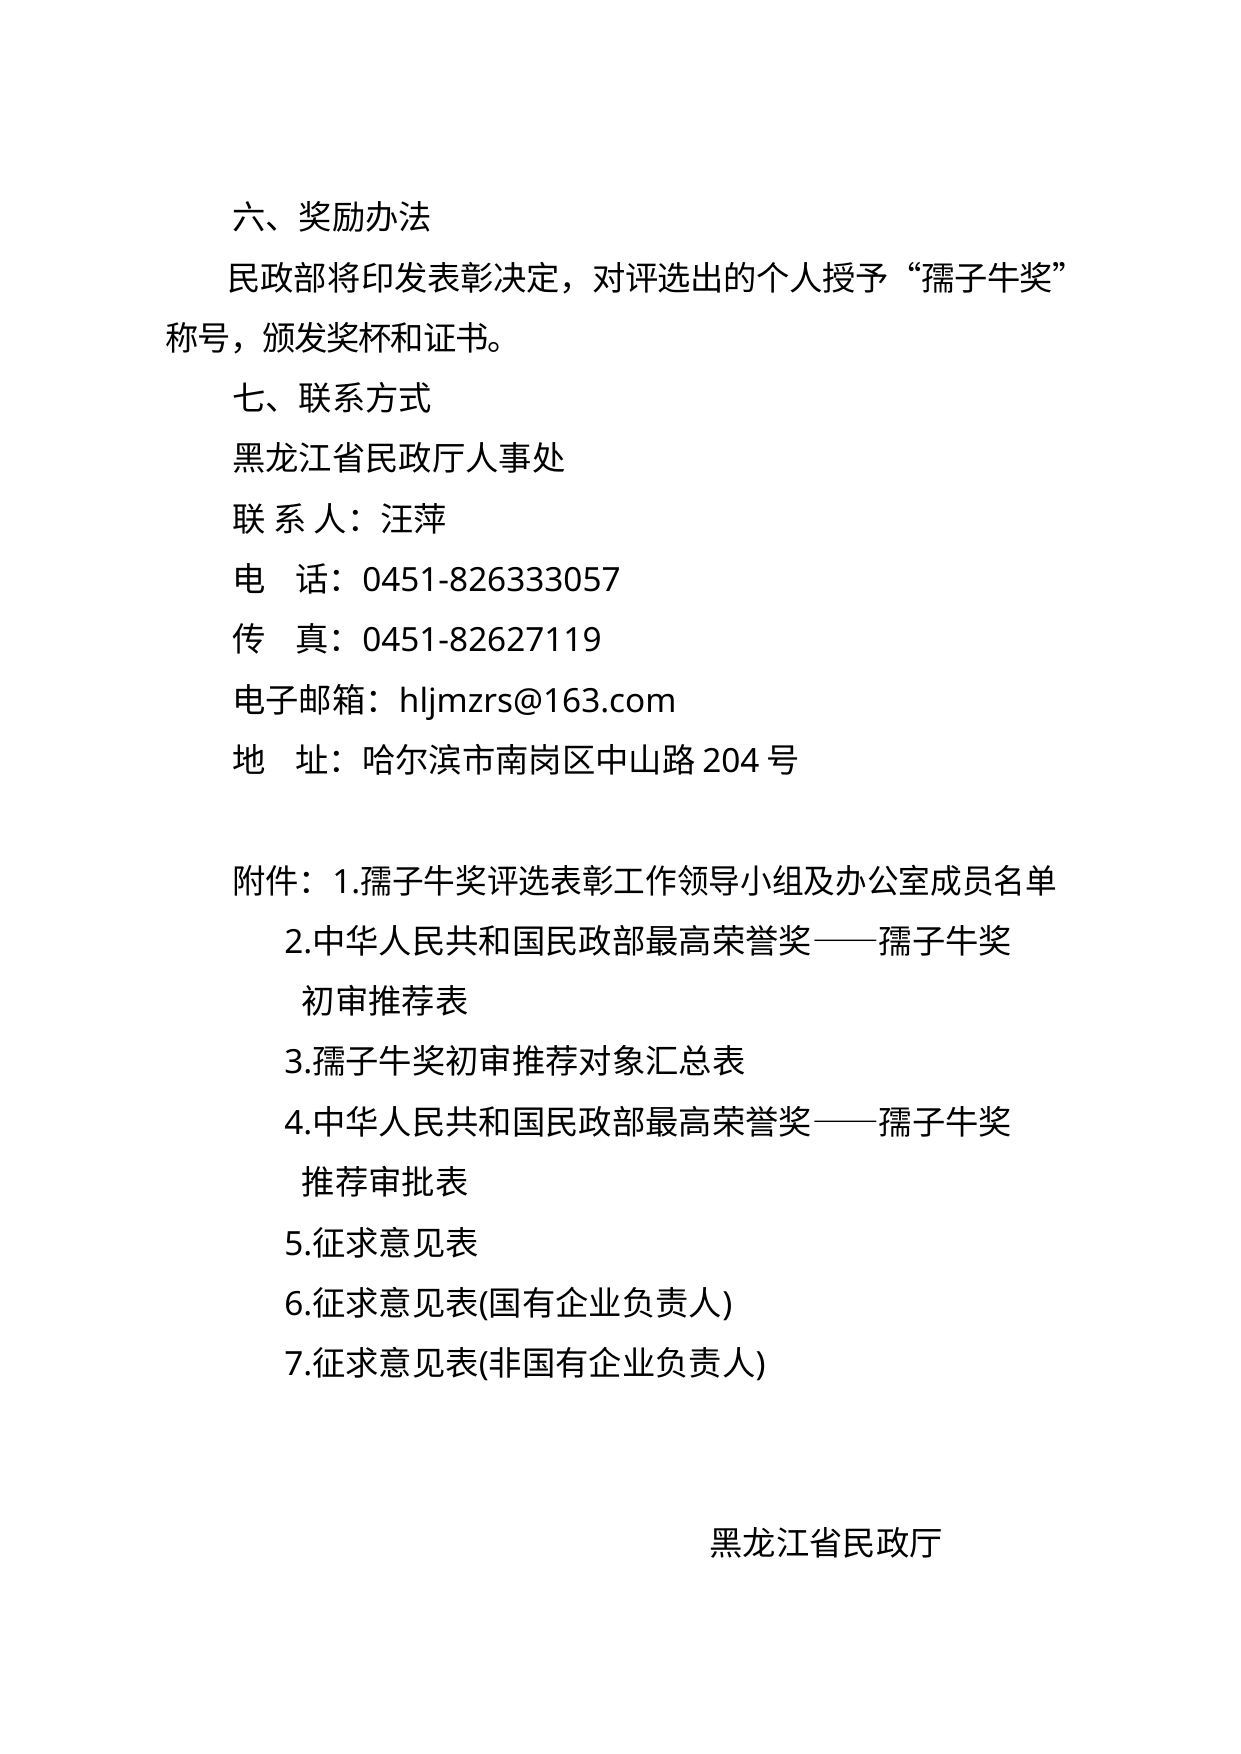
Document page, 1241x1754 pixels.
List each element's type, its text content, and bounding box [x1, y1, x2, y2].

text 推荐审批表 [165, 1146, 1087, 1207]
text 附件：1.孺子牛奖评选表彰工作领导小组及办公室成员名单 [165, 845, 1087, 905]
text 民政部将印发表彰决定，对评选出的个人授予“孺子牛奖”称号，颁发奖杯和证书。 [165, 242, 1087, 362]
text 黑龙江省民政厅人事处 [165, 423, 1087, 483]
text 七、联系方式 [165, 362, 1087, 423]
text 电 话：0451-826333057 [165, 543, 1087, 603]
text 3.孺子牛奖初审推荐对象汇总表 [165, 1026, 1087, 1086]
text 地 址：哈尔滨市南岗区中山路204号 [165, 724, 1087, 784]
text 6.征求意见表(国有企业负责人) [165, 1267, 1087, 1327]
text 2.中华人民共和国民政部最高荣誉奖——孺子牛奖 [165, 905, 1087, 965]
text 传 真：0451-82627119 [165, 603, 1087, 664]
text 电子邮箱：hljmzrs@163.com [165, 664, 1087, 724]
text 4.中华人民共和国民政部最高荣誉奖——孺子牛奖 [165, 1086, 1087, 1146]
text 黑龙江省民政厅 [165, 1508, 1087, 1573]
text 联 系 人：汪萍 [165, 483, 1087, 543]
text 初审推荐表 [165, 965, 1087, 1026]
text 六、奖励办法 [165, 181, 1087, 242]
text 5.征求意见表 [165, 1207, 1087, 1267]
text 7.征求意见表(非国有企业负责人) [165, 1327, 1087, 1388]
